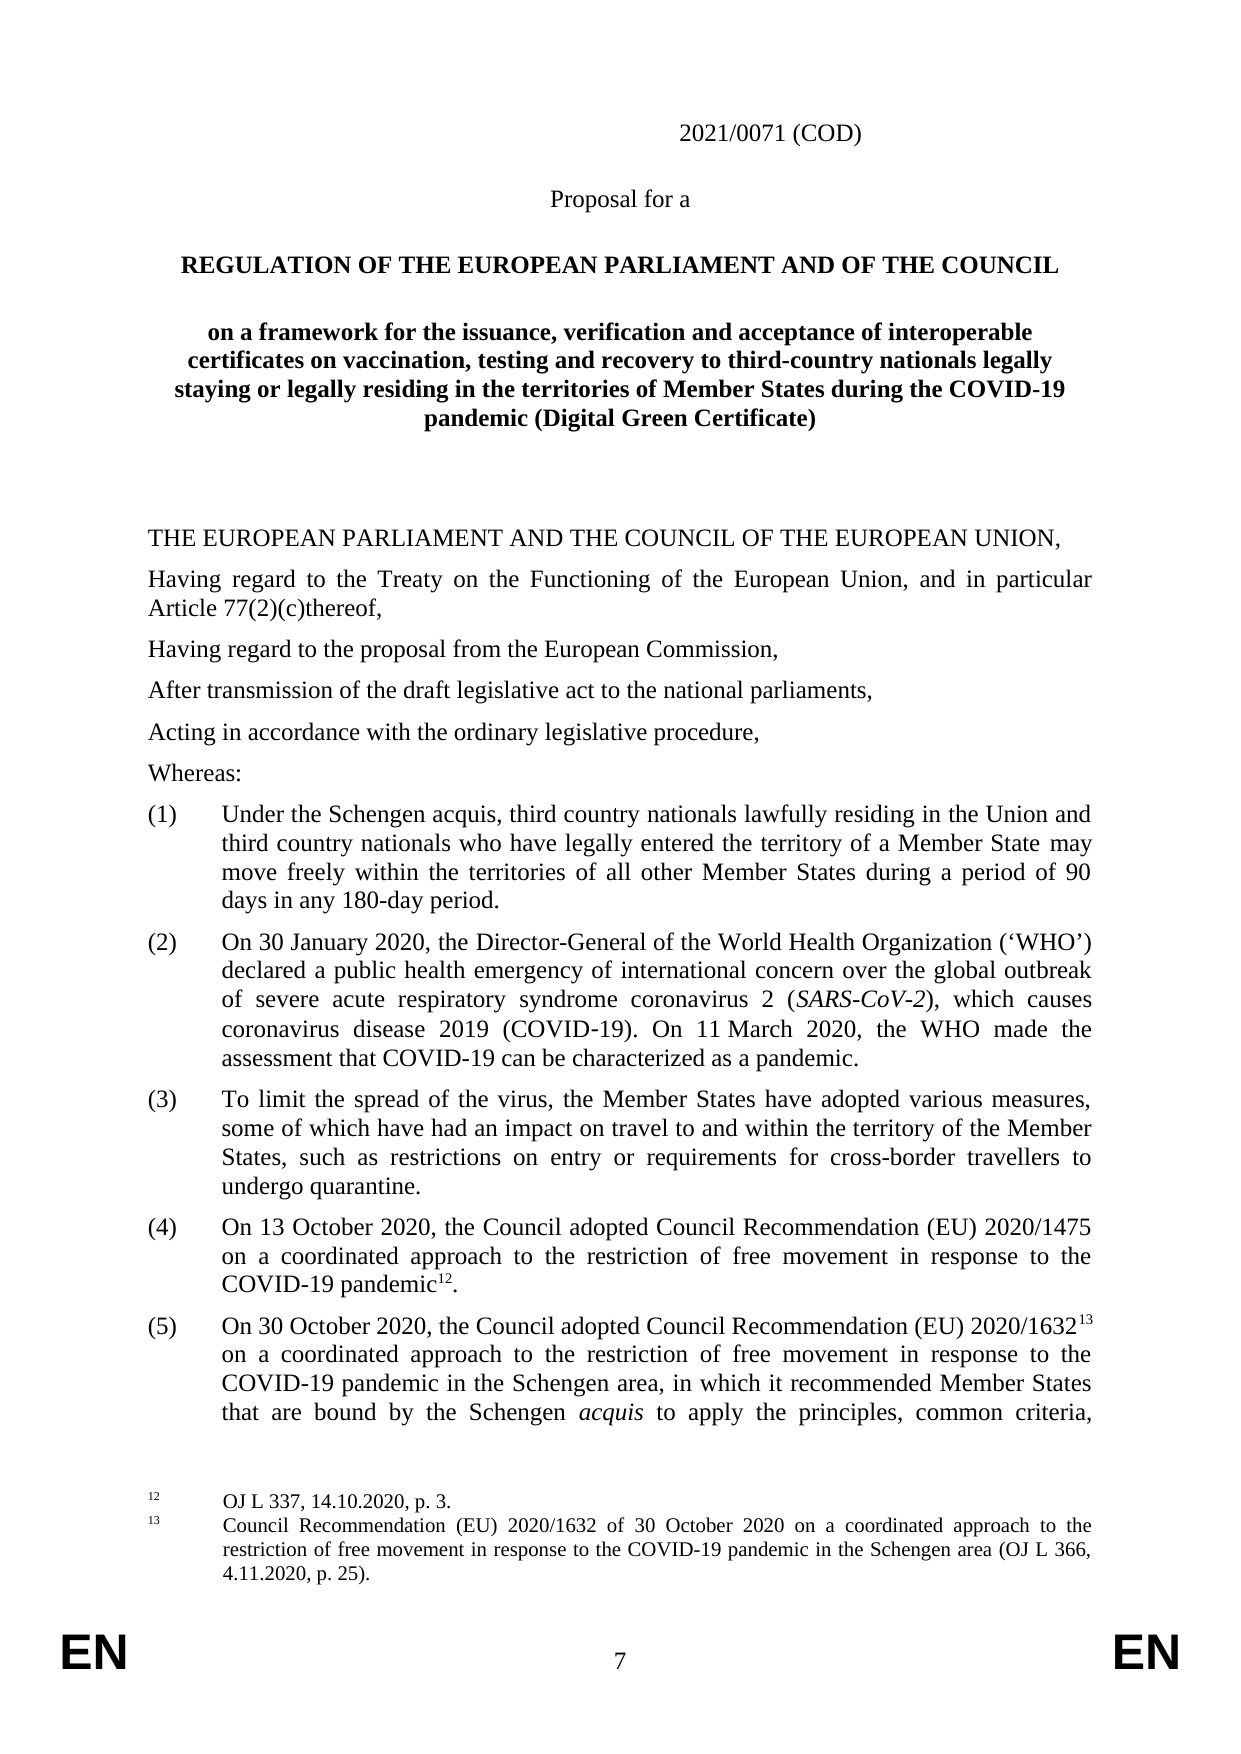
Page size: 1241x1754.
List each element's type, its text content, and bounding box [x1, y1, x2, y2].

text After transmission of the draft legislative act to the national parliaments, [148, 676, 1093, 704]
text 2021/0071 (COD) [679, 118, 1093, 147]
text Whereas: [148, 758, 1093, 787]
text (2) On 30 January 2020, the Director-General of the World Health Organization (‘WHO’) declared a public health emergency of international concern over the global outbreak of severe acute respiratory syndrome coronavirus 2 (SARS-CoV-2), which causes coronavirus disease 2019 (COVID‑19). On 11 March 2020, the WHO made the assessment that COVID-19 can be characterized as a pandemic. [148, 927, 1093, 1072]
text on a framework for the issuance, verification and acceptance of interoperable certificates on vaccination, testing and recovery to third-country nationals legally staying or legally residing in the territories of Member States during the COVID-19 pandemic (Digital Green Certificate) [148, 317, 1093, 461]
text (4) On 13 October 2020, the Council adopted Council Recommendation (EU) 2020/1475 on a coordinated approach to the restriction of free movement in response to the COVID-19 pandemic. [148, 1212, 1093, 1298]
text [148, 1311, 1093, 1426]
text REGULATION OF THE EUROPEAN PARLIAMENT AND OF THE COUNCIL [148, 251, 1093, 279]
text Acting in accordance with the ordinary legislative procedure, [148, 717, 1093, 746]
text (1) Under the Schengen acquis, third country nationals lawfully residing in the Union and third country nationals who have legally entered the territory of a Member State may move freely within the territories of all other Member States during a period of 90 days in any 180-day period. [148, 799, 1093, 914]
text Proposal for a [148, 184, 1093, 213]
text (3) To limit the spread of the virus, the Member States have adopted various measures, some of which have had an impact on travel to and within the territory of the Member States, such as restrictions on entry or requirements for cross-border travellers to undergo quarantine. [148, 1084, 1093, 1199]
text THE EUROPEAN PARLIAMENT AND THE COUNCIL OF THE EUROPEAN , [148, 523, 1093, 552]
text Having regard to the Treaty on the Functioning of the European Union, and in particular Article 77(2)(c)thereof, [148, 564, 1093, 622]
text Having regard to the proposal from the European Commission, [148, 634, 1093, 663]
